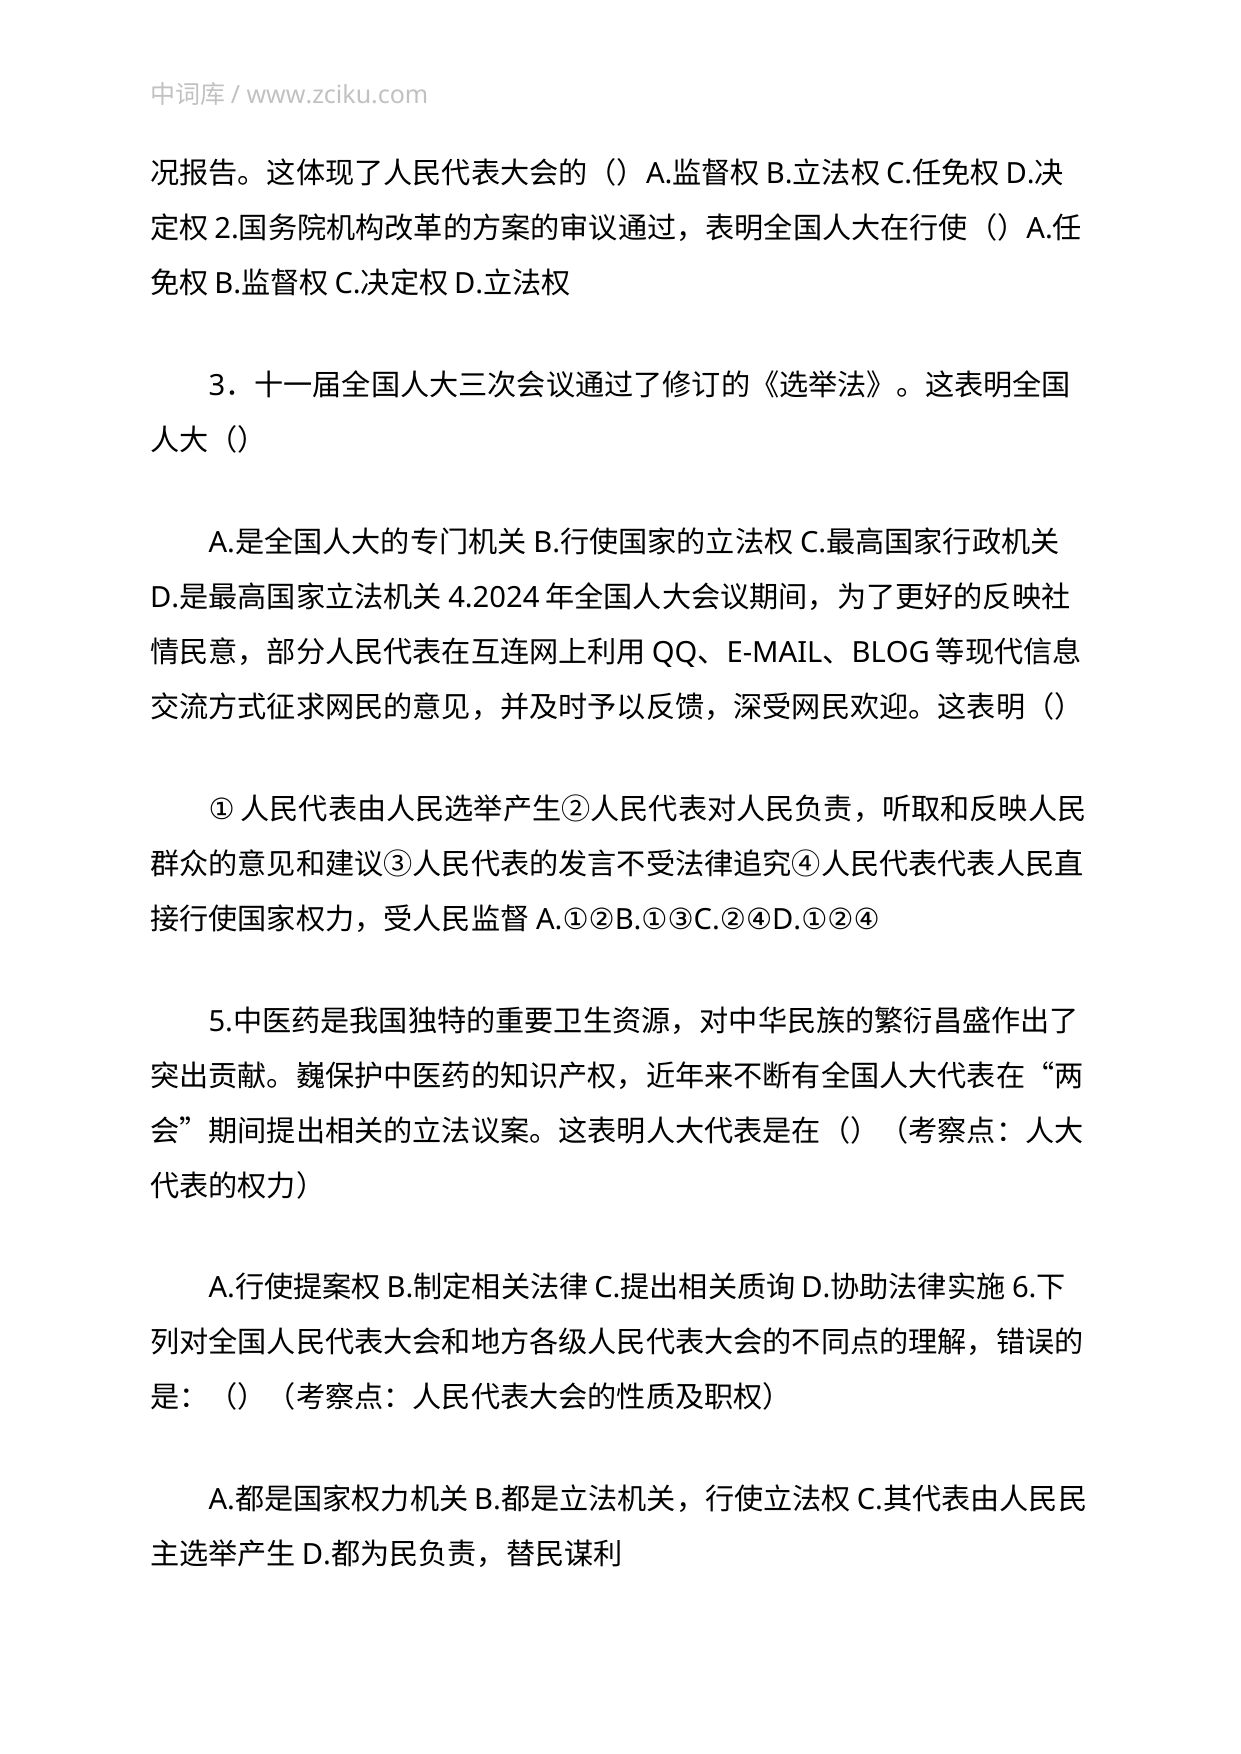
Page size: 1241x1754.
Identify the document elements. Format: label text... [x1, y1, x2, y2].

text A.行使提案权B.制定相关法律C.提出相关质询D.协助法律实施 6.下列对全国人民代表大会和地方各级人民代表大会的不同点的理解，错误的是：（）（考察点：人民代表大会的性质及职权） [150, 1264, 1090, 1416]
text ①人民代表由人民选举产生②人民代表对人民负责，听取和反映人民群众的意见和建议③人民代表的发言不受法律追究④人民代表代表人民直接行使国家权力，受人民监督 A.①②B.①③C.②④D.①②④ [150, 786, 1090, 938]
text A.都是国家权力机关B.都是立法机关，行使立法权C.其代表由人民民主选举产生D.都为民负责，替民谋利 [150, 1476, 1090, 1573]
text 5.中医药是我国独特的重要卫生资源，对中华民族的繁衍昌盛作出了突出贡献。巍保护中医药的知识产权，近年来不断有全国人大代表在“两会”期间提出相关的立法议案。这表明人大代表是在（）（考察点：人大代表的权力） [150, 997, 1090, 1204]
text 3．十一届全国人大三次会议通过了修订的《选举法》。这表明全国人大（） [150, 362, 1090, 459]
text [150, 150, 1090, 302]
text A.是全国人大的专门机关 B.行使国家的立法权 C.最高国家行政机关 D.是最高国家立法机关 4.2024年全国人大会议期间，为了更好的反映社情民意，部分人民代表在互连网上利用QQ、E-MAIL、BLOG等现代信息交流方式征求网民的意见，并及时予以反馈，深受网民欢迎。这表明（） [150, 519, 1090, 726]
